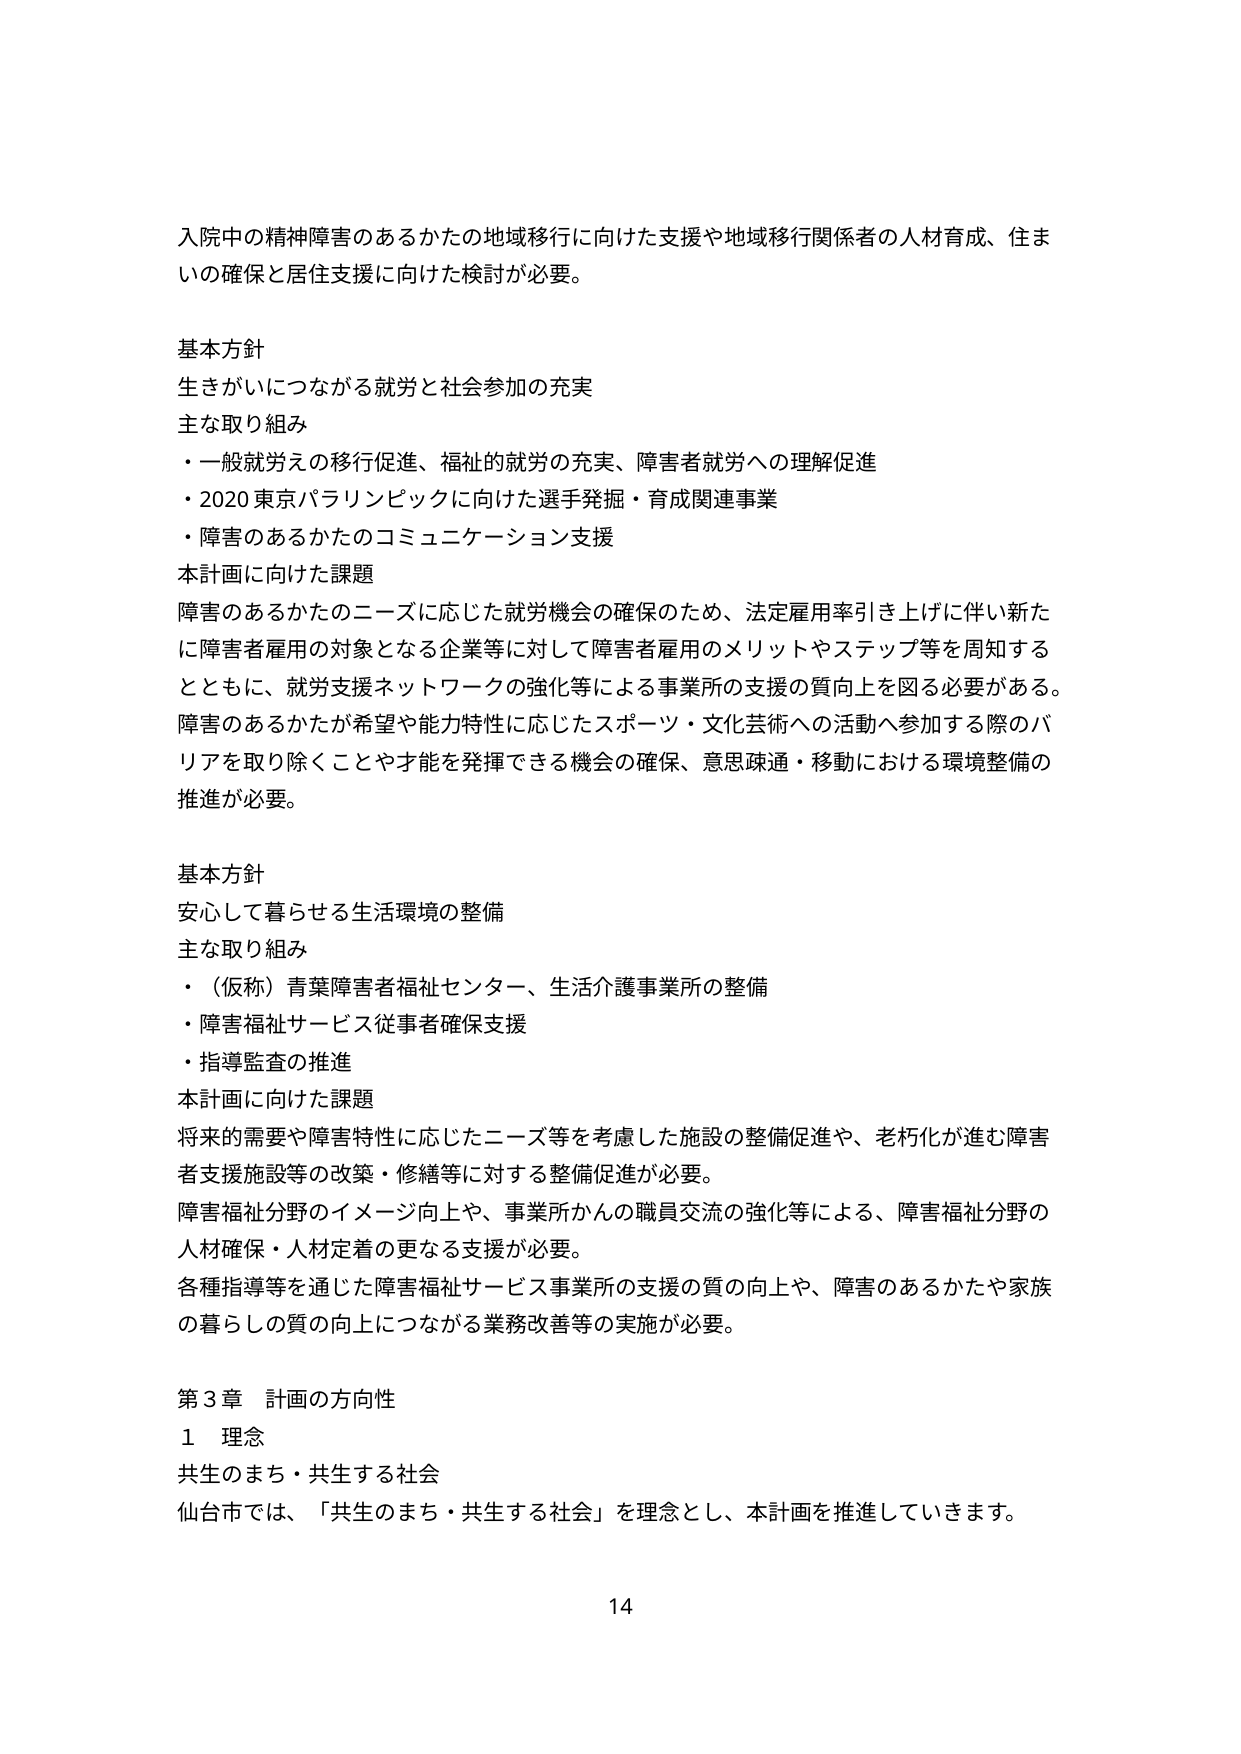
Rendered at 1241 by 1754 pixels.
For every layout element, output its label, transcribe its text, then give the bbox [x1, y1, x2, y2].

text ・指導監査の推進 [177, 1042, 1063, 1079]
text ・（仮称）青葉障害者福祉センター、生活介護事業所の整備 [177, 967, 1063, 1004]
text 基本方針 [177, 854, 1063, 892]
text 安心して暮らせる生活環境の整備 [177, 892, 1063, 929]
text ・一般就労えの移行促進、福祉的就労の充実、障害者就労への理解促進 [177, 442, 1063, 479]
text 将来的需要や障害特性に応じたニーズ等を考慮した施設の整備促進や、老朽化が進む障害者支援施設等の改築・修繕等に対する整備促進が必要。 [177, 1117, 1063, 1192]
text １ 理念 [177, 1417, 1063, 1454]
text 本計画に向けた課題 [177, 554, 1063, 592]
text ・2020東京パラリンピックに向けた選手発掘・育成関連事業 [177, 479, 1063, 517]
text 本計画に向けた課題 [177, 1079, 1063, 1117]
text 共生のまち・共生する社会 [177, 1454, 1063, 1492]
text 障害のあるかたが希望や能力特性に応じたスポーツ・文化芸術への活動へ参加する際のバリアを取り除くことや才能を発揮できる機会の確保、意思疎通・移動における環境整備の推進が必要。 [177, 704, 1063, 817]
text 基本方針 [177, 329, 1063, 367]
text 障害のあるかたのニーズに応じた就労機会の確保のため、法定雇用率引き上げに伴い新たに障害者雇用の対象となる企業等に対して障害者雇用のメリットやステップ等を周知するとともに、就労支援ネットワークの強化等による事業所の支援の質向上を図る必要がある。 [177, 592, 1063, 704]
text 入院中の精神障害のあるかたの地域移行に向けた支援や地域移行関係者の人材育成、住まいの確保と居住支援に向けた検討が必要。 [177, 217, 1063, 292]
text 各種指導等を通じた障害福祉サービス事業所の支援の質の向上や、障害のあるかたや家族の暮らしの質の向上につながる業務改善等の実施が必要。 [177, 1267, 1063, 1342]
text 仙台市では、「共生のまち・共生する社会」を理念とし、本計画を推進していきます。 [177, 1492, 1063, 1529]
text 生きがいにつながる就労と社会参加の充実 [177, 367, 1063, 404]
text ・障害のあるかたのコミュニケーション支援 [177, 517, 1063, 554]
text 主な取り組み [177, 929, 1063, 967]
text 障害福祉分野のイメージ向上や、事業所かんの職員交流の強化等による、障害福祉分野の人材確保・人材定着の更なる支援が必要。 [177, 1192, 1063, 1267]
text 第３章 計画の方向性 [177, 1379, 1063, 1417]
text 主な取り組み [177, 404, 1063, 442]
text ・障害福祉サービス従事者確保支援 [177, 1004, 1063, 1042]
